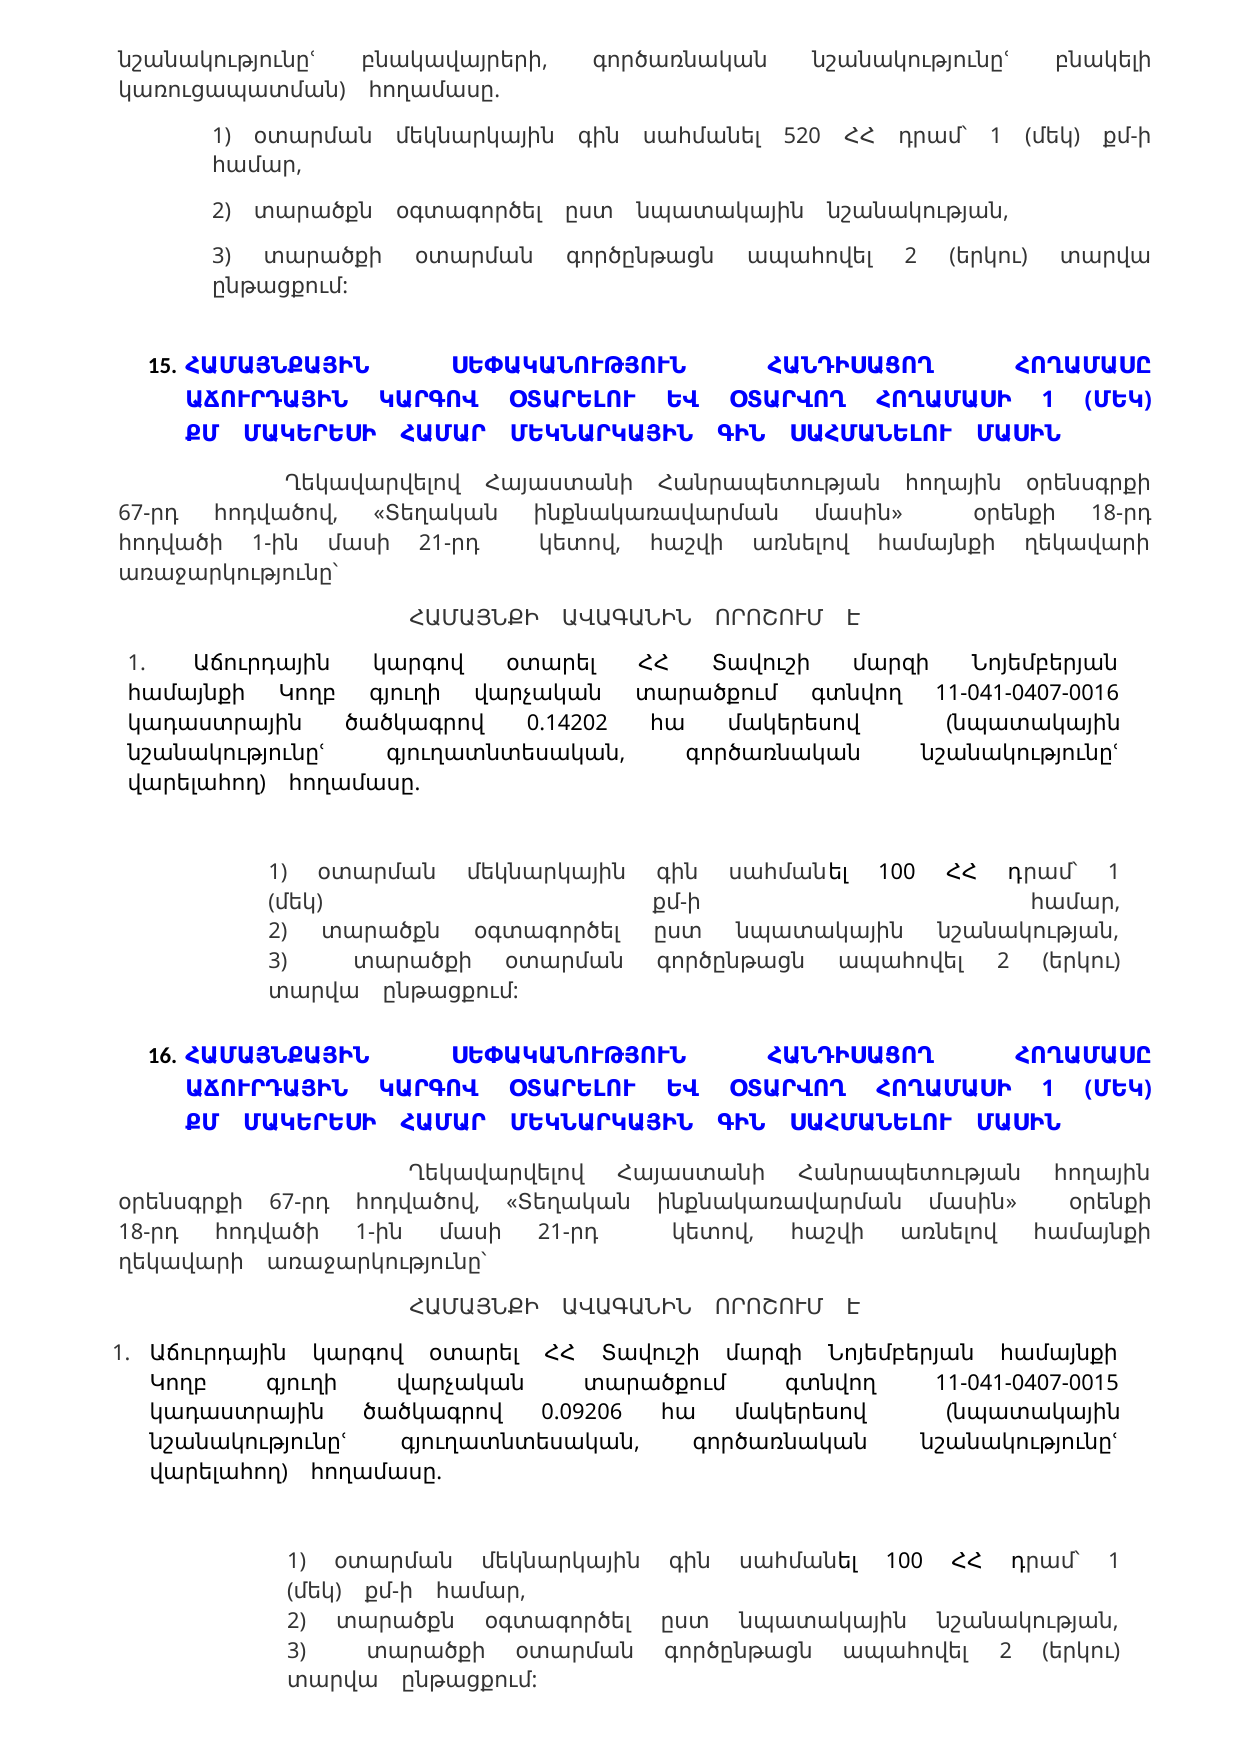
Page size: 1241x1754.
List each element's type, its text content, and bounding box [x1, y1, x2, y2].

text ՀԱՄԱՅՆՔԻ ԱՎԱԳԱՆԻՆ ՈՐՈՇՈՒՄ Է [118, 1291, 1152, 1321]
list Աճուրդային կարգով օտարել ՀՀ Տավուշի մարզի Նոյեմբերյան համայնքի Կողբ գյուղի վարչական տարածքում գտնվող 11-041-0407-0016 կադաստրային ծածկագրով 0.14202 հա մակերեսով (նպատակային նշանակությունըՙ գյուղատնտեսական, գործառնական նշանակությունըՙ վարելահող) հողամասը. [127, 647, 1120, 796]
text 2) տարածքն օգտագործել ըստ նպատակային նշանակության, 3) տարածքի օտարման գործընթացն ապահովել 2 (երկու) տարվա ընթացքում: [287, 1605, 1120, 1694]
text ՀԱՄԱՅՆՔԻ ԱՎԱԳԱՆԻՆ ՈՐՈՇՈՒՄ Է [118, 602, 1152, 632]
text 1) օտարման մեկնարկային գին սահմանել 100 ՀՀ դրամ՝ 1 (մեկ) քմ-ի համար, [287, 1486, 1120, 1605]
text 1) օտարման մեկնարկային գին սահմանել 520 ՀՀ դրամ՝ 1 (մեկ) քմ-ի համար, [212, 119, 1152, 179]
text 3) տարածքի օտարման գործընթացն ապահովել 2 (երկու) տարվա ընթացքում: [212, 240, 1152, 300]
list Աճուրդային կարգով օտարել ՀՀ Տավուշի մարզի Նոյեմբերյան համայնքի Կողբ գյուղի վարչական տարածքում գտնվող 11-041-0407-0015 կադաստրային ծածկագրով 0.09206 հա մակերեսով (նպատակային նշանակությունըՙ գյուղատնտեսական, գործառնական նշանակությունըՙ վարելահող) հողամասը. [112, 1337, 1120, 1486]
text 2) տարածքն օգտագործել ըստ նպատակային նշանակության, [212, 195, 1152, 224]
text 1) օտարման մեկնարկային գին սահմանել 100 ՀՀ դրամ՝ 1 (մեկ) քմ-ի համար, 2) տարածքն օգտագործել ըստ նպատակային նշանակության, 3) տարածքի օտարման գործընթացն ապահովել 2 (երկու) տարվա ընթացքում: [268, 796, 1120, 1005]
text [118, 44, 1152, 104]
